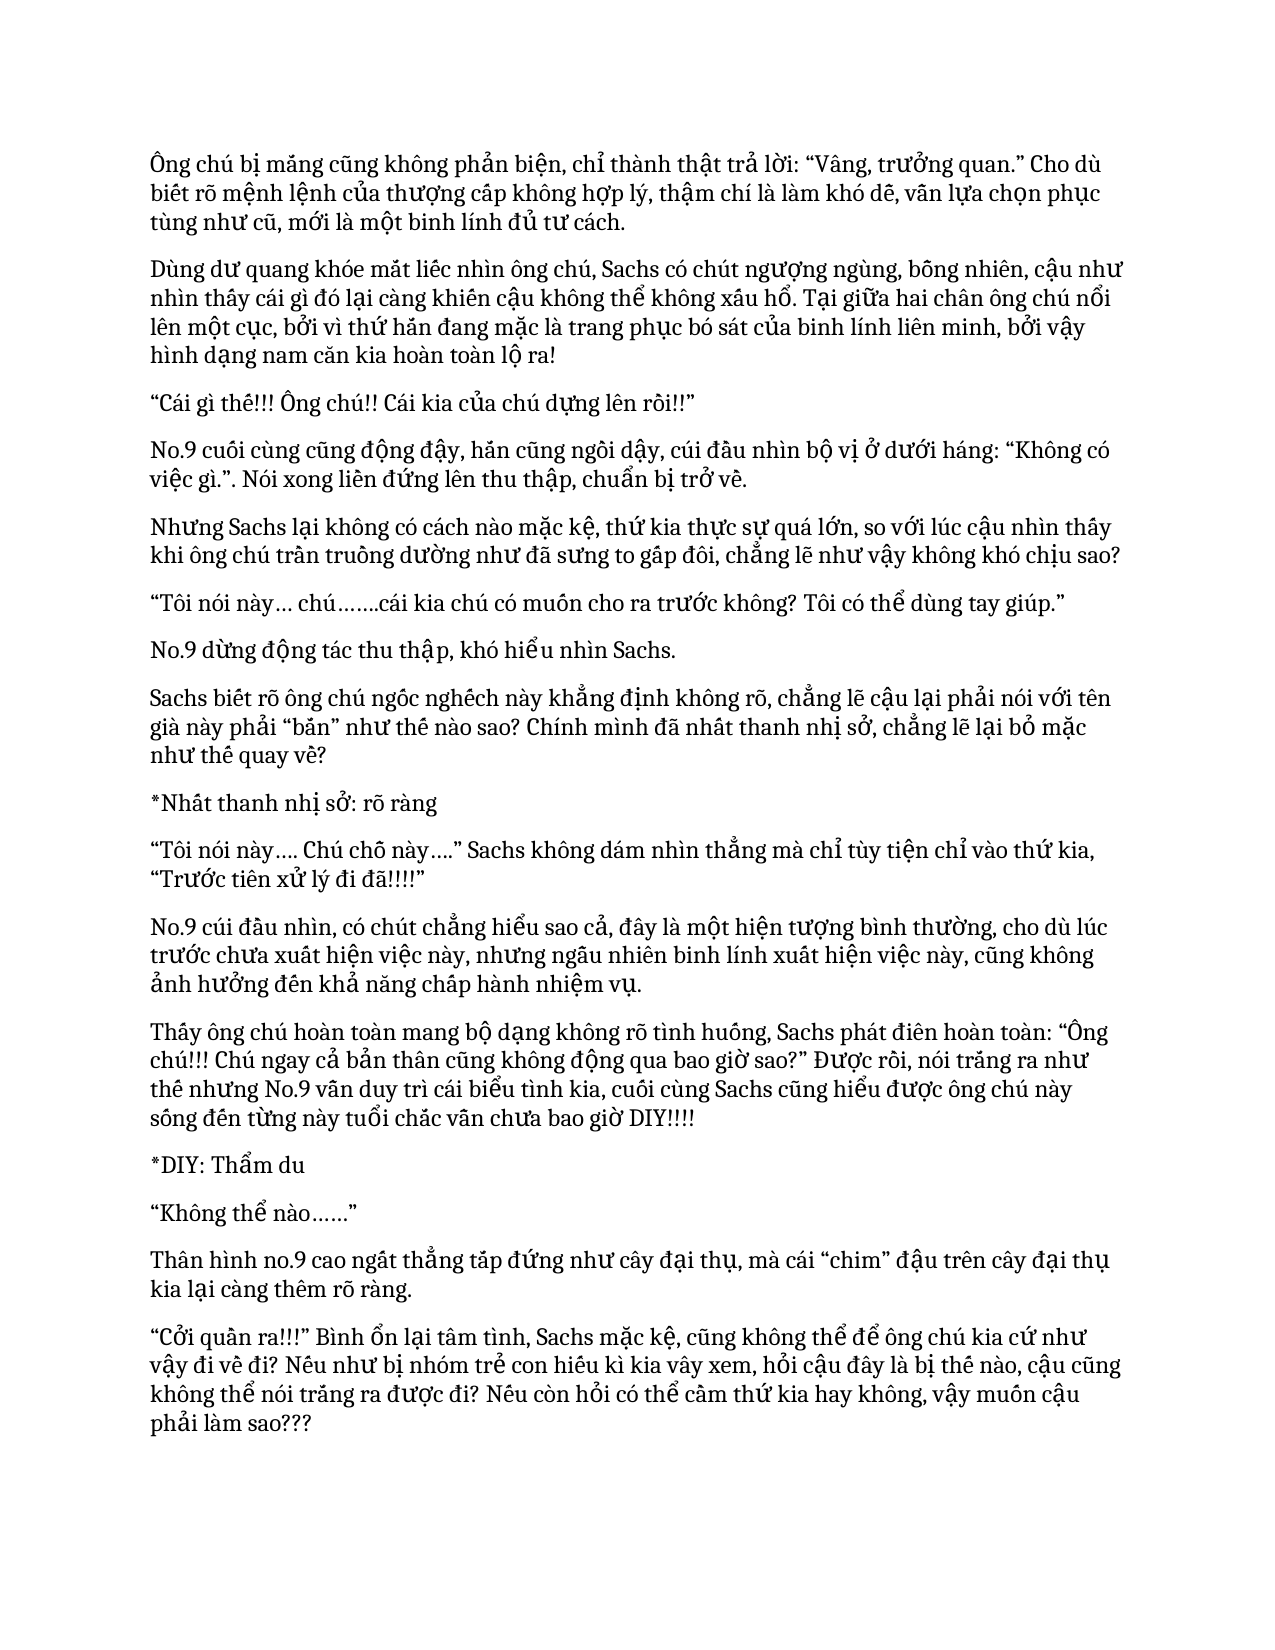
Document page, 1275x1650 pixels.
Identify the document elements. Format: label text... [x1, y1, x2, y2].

text No.9 cuối cùng cũng động đậy, hắn cũng ngồi dậy, cúi đầu nhìn bộ vị ở dưới háng: “Không có việc gì.”. Nói xong liền đứng lên thu thập, chuẩn bị trở về. [150, 436, 1125, 494]
text *Nhất thanh nhị sở: rõ ràng [150, 789, 1125, 817]
text Nhưng Sachs lại không có cách nào mặc kệ, thứ kia thực sự quá lớn, so với lúc cậu nhìn thấy khi ông chú trần truồng dường như đã sưng to gấp đôi, chẳng lẽ như vậy không khó chịu sao? [150, 512, 1125, 570]
text “Không thể nào……” [150, 1199, 1125, 1227]
text “Cởi quần ra!!!” Bình ổn lại tâm tình, Sachs mặc kệ, cũng không thể để ông chú kia cứ như vậy đi về đi? Nếu như bị nhóm trẻ con hiếu kì kia vây xem, hỏi cậu đây là bị thế nào, cậu cũng không thể nói trắng ra được đi? Nếu còn hỏi có thể cầm thứ kia hay không, vậy muốn cậu phải làm sao??? [150, 1322, 1125, 1437]
text Thấy ông chú hoàn toàn mang bộ dạng không rõ tình huống, Sachs phát điên hoàn toàn: “Ông chú!!! Chú ngay cả bản thân cũng không động qua bao giờ sao?” Được rồi, nói trắng ra như thế nhưng No.9 vẫn duy trì cái biểu tình kia, cuối cùng Sachs cũng hiểu được ông chú này sống đến từng này tuổi chắc vẫn chưa bao giờ DIY!!!! [150, 1017, 1125, 1132]
text *DIY: Thẩm du [150, 1151, 1125, 1180]
text “Tôi nói này…. Chú chỗ này….” Sachs không dám nhìn thẳng mà chỉ tùy tiện chỉ vào thứ kia, “Trước tiên xử lý đi đã!!!!” [150, 836, 1125, 894]
text Ông chú bị mắng cũng không phản biện, chỉ thành thật trả lời: “Vâng, trưởng quan.” Cho dù biết rõ mệnh lệnh của thượng cấp không hợp lý, thậm chí là làm khó dễ, vẫn lựa chọn phục tùng như cũ, mới là một binh lính đủ tư cách. [150, 150, 1125, 236]
text No.9 dừng động tác thu thập, khó hiểu nhìn Sachs. [150, 636, 1125, 665]
text “Cái gì thế!!! Ông chú!! Cái kia của chú dựng lên rồi!!” [150, 389, 1125, 417]
text “Tôi nói này… chú…….cái kia chú có muốn cho ra trước không? Tôi có thể dùng tay giúp.” [150, 589, 1125, 617]
text Thân hình no.9 cao ngất thẳng tắp đứng như cây đại thụ, mà cái “chim” đậu trên cây đại thụ kia lại càng thêm rõ ràng. [150, 1246, 1125, 1304]
text Dùng dư quang khóe mắt liếc nhìn ông chú, Sachs có chút ngượng ngùng, bỗng nhiên, cậu như nhìn thấy cái gì đó lại càng khiến cậu không thể không xấu hổ. Tại giữa hai chân ông chú nổi lên một cục, bởi vì thứ hắn đang mặc là trang phục bó sát của binh lính liên minh, bởi vậy hình dạng nam căn kia hoàn toàn lộ ra! [150, 255, 1125, 370]
text No.9 cúi đầu nhìn, có chút chẳng hiểu sao cả, đây là một hiện tượng bình thường, cho dù lúc trước chưa xuất hiện việc này, nhưng ngẫu nhiên binh lính xuất hiện việc này, cũng không ảnh hưởng đến khả năng chấp hành nhiệm vụ. [150, 912, 1125, 999]
text Sachs biết rõ ông chú ngốc nghếch này khẳng định không rõ, chẳng lẽ cậu lại phải nói với tên già này phải “bắn” như thế nào sao? Chính mình đã nhất thanh nhị sở, chẳng lẽ lại bỏ mặc như thế quay về? [150, 684, 1125, 770]
